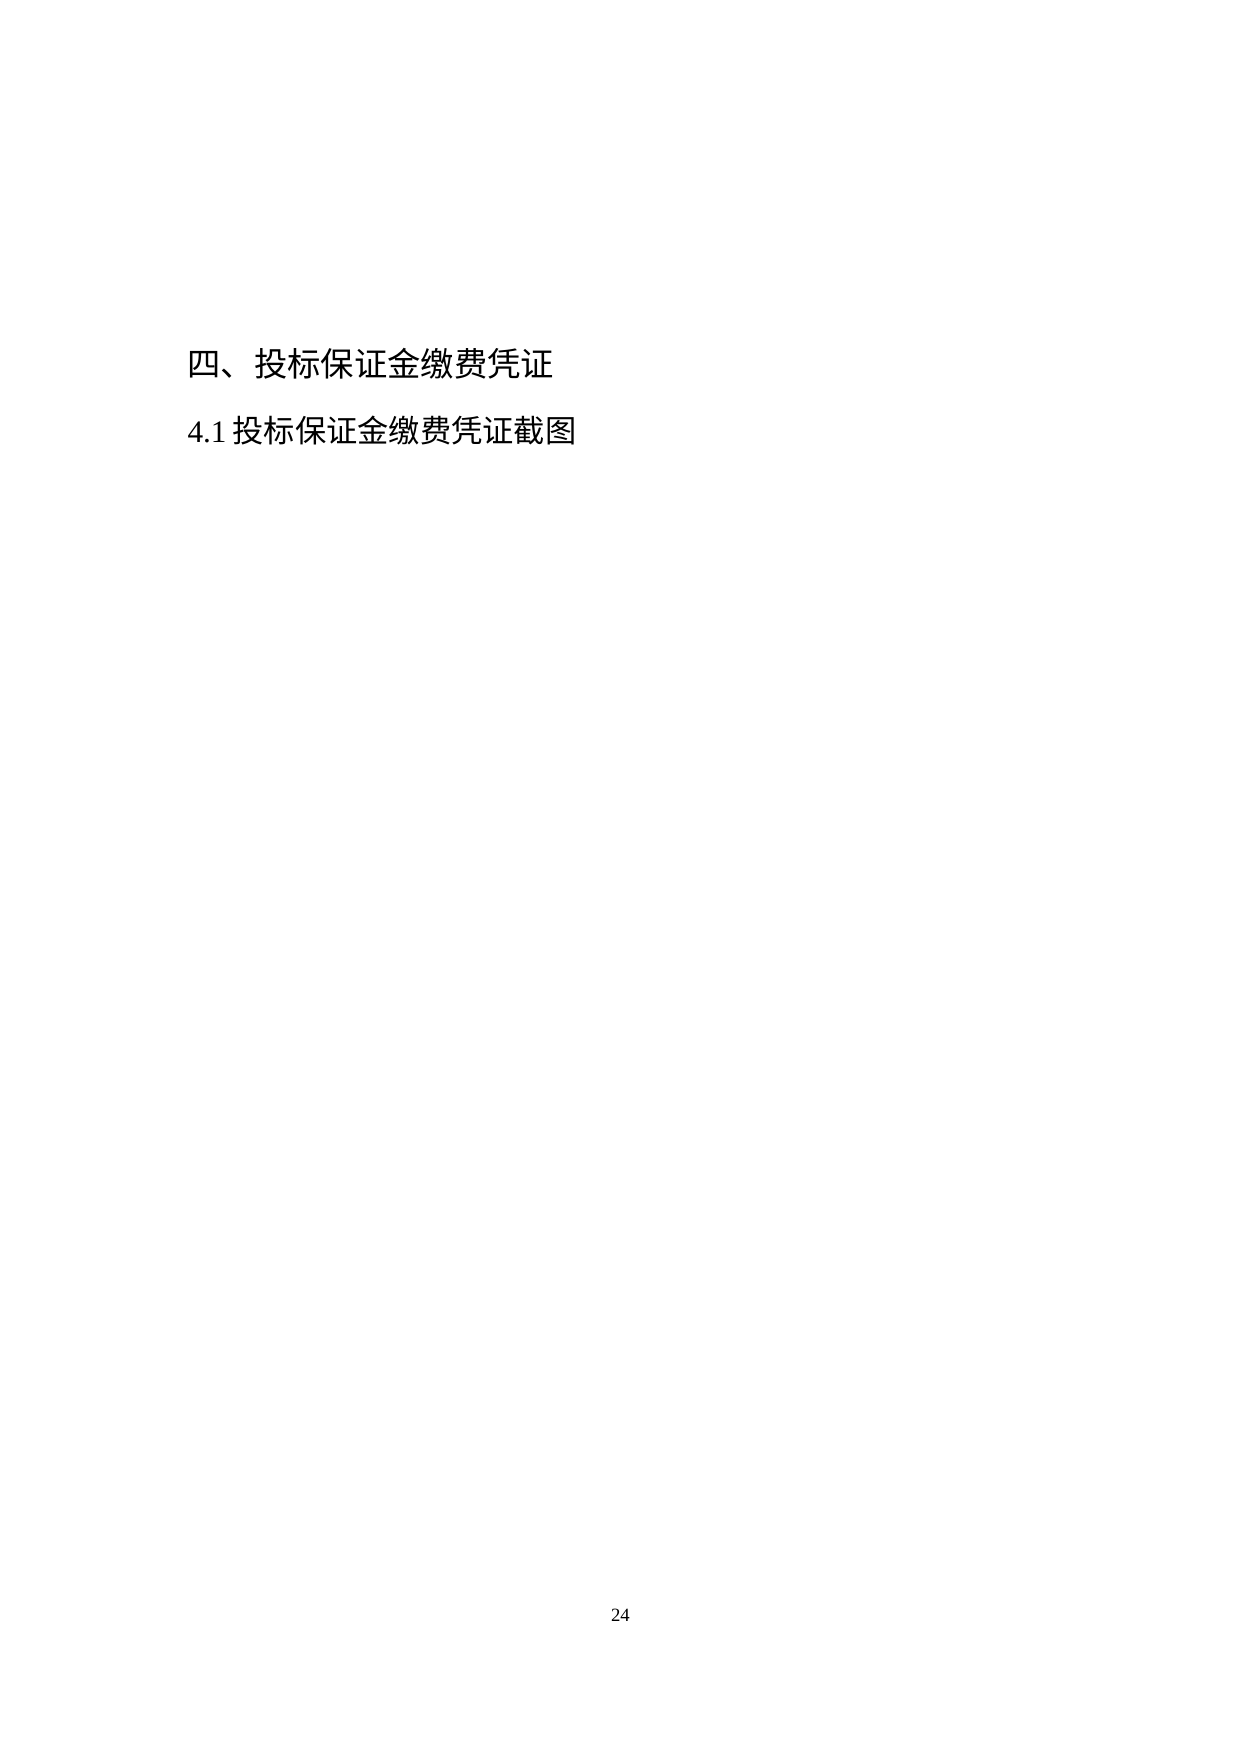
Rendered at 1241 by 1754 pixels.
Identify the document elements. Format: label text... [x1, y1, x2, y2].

list 投标保证金缴费凭证 [187, 329, 1053, 395]
text 4.1投标保证金缴费凭证截图 [187, 395, 1053, 462]
